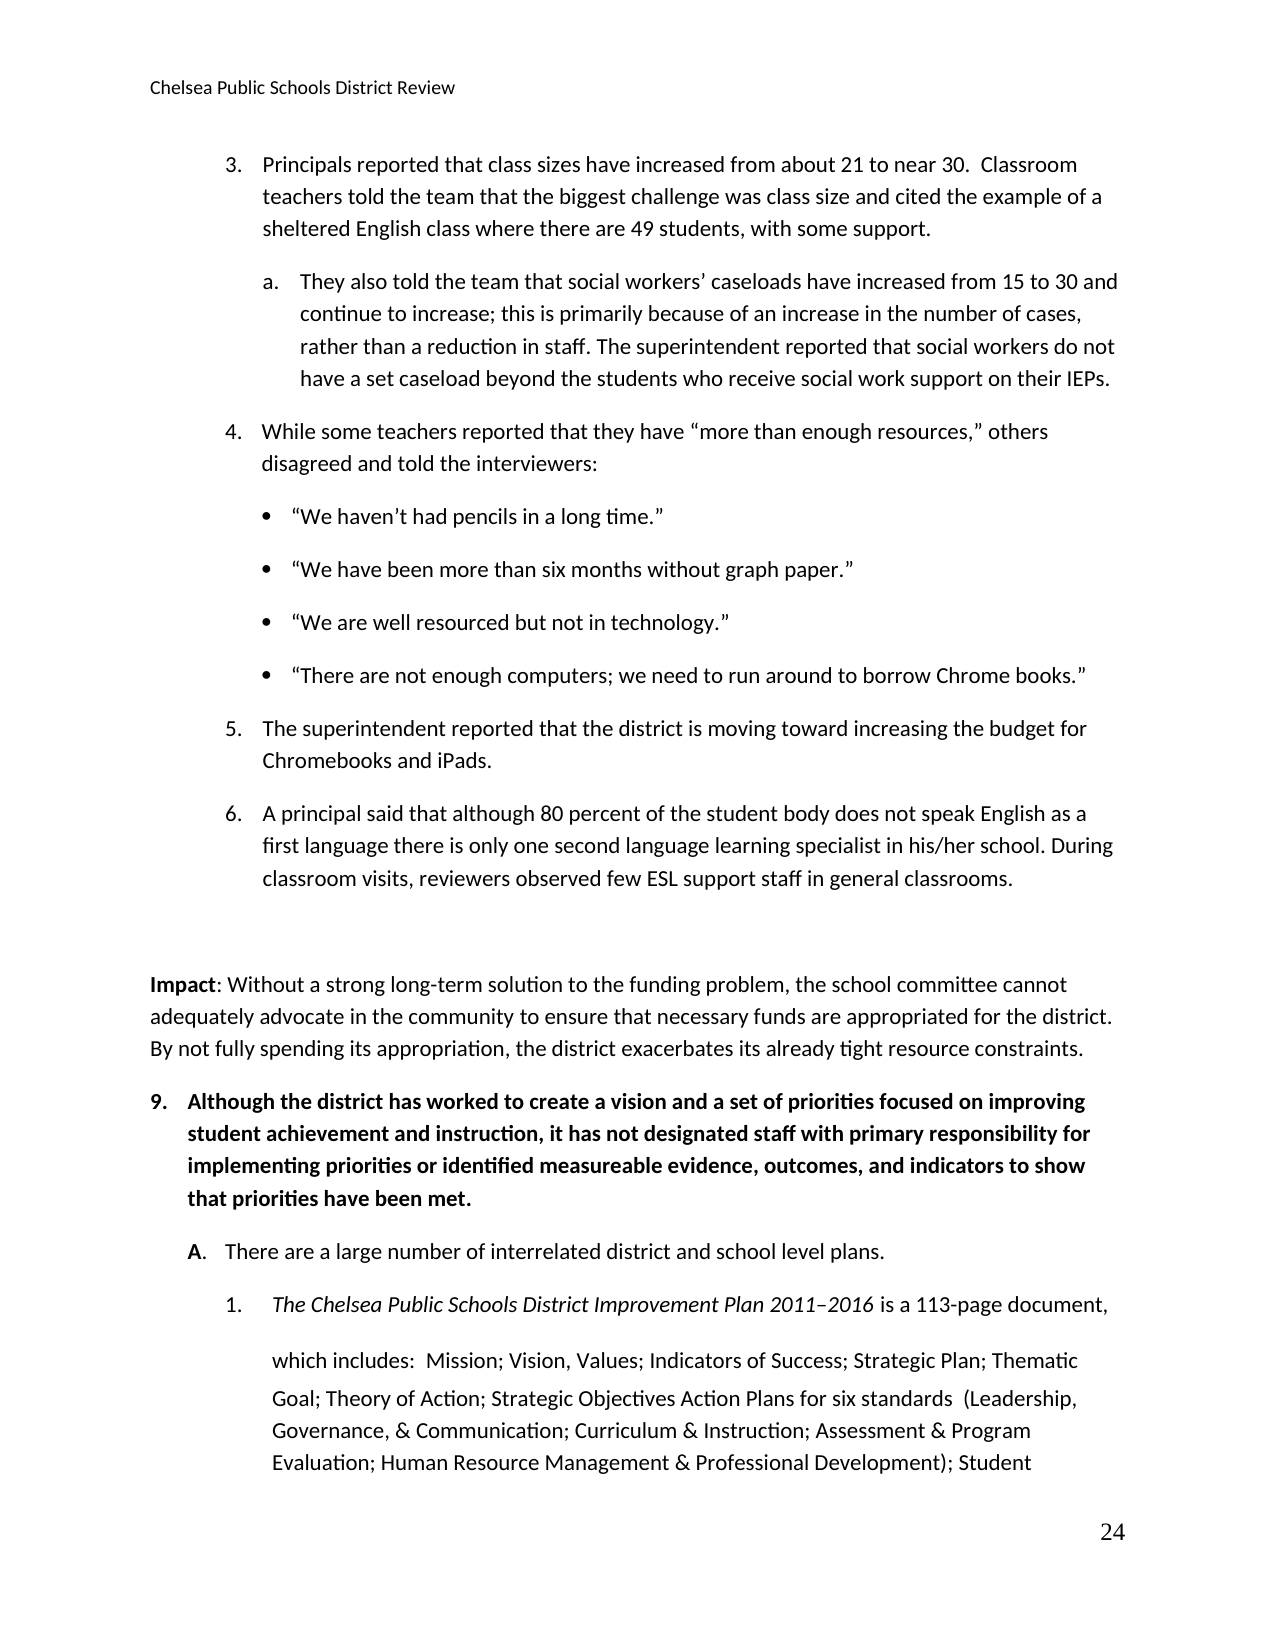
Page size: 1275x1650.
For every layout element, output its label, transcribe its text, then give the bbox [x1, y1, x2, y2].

list “We are well resourced but not in technology.” [262, 608, 1125, 636]
list “We haven’t had pencils in a long time.” [262, 502, 1125, 530]
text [225, 1290, 1125, 1476]
text 9. Although the district has worked to create a vision and a set of priorities focused on improving student achievement and instruction, it has not designated staff with primary responsibility for implementing priorities or identified measureable evidence, outcomes, and indicators to show that priorities have been met. [150, 1087, 1125, 1212]
text a. They also told the team that social workers’ caseloads have increased from 15 to 30 and continue to increase; this is primarily because of an increase in the number of cases, rather than a reduction in staff. The superintendent reported that social workers do not have a set caseload beyond the students who receive social work support on their IEPs. [225, 267, 1125, 392]
text Impact: Without a strong long-term solution to the funding problem, the school committee cannot adequately advocate in the community to ensure that necessary funds are appropriated for the district. By not fully spending its appropriation, the district exacerbates its already tight resource constraints. [150, 970, 1125, 1062]
text 4. While some teachers reported that they have “more than enough resources,” others disagreed and told the interviewers: [216, 417, 1125, 477]
text 5. The superintendent reported that the district is moving toward increasing the budget for Chromebooks and iPads. [150, 714, 1125, 774]
text 3. Principals reported that class sizes have increased from about 21 to near 30. Classroom teachers told the team that the biggest challenge was class size and cited the example of a sheltered English class where there are 49 students, with some support. [225, 150, 1125, 242]
text A. There are a large number of interrelated district and school level plans. [178, 1237, 1125, 1265]
list “We have been more than six months without graph paper.” [262, 555, 1125, 583]
text 6. A principal said that although 80 percent of the student body does not speak English as a first language there is only one second language learning specialist in his/her school. During classroom visits, reviewers observed few ESL support staff in general classrooms. [150, 799, 1125, 892]
list “There are not enough computers; we need to run around to borrow Chrome books.” [262, 661, 1125, 689]
